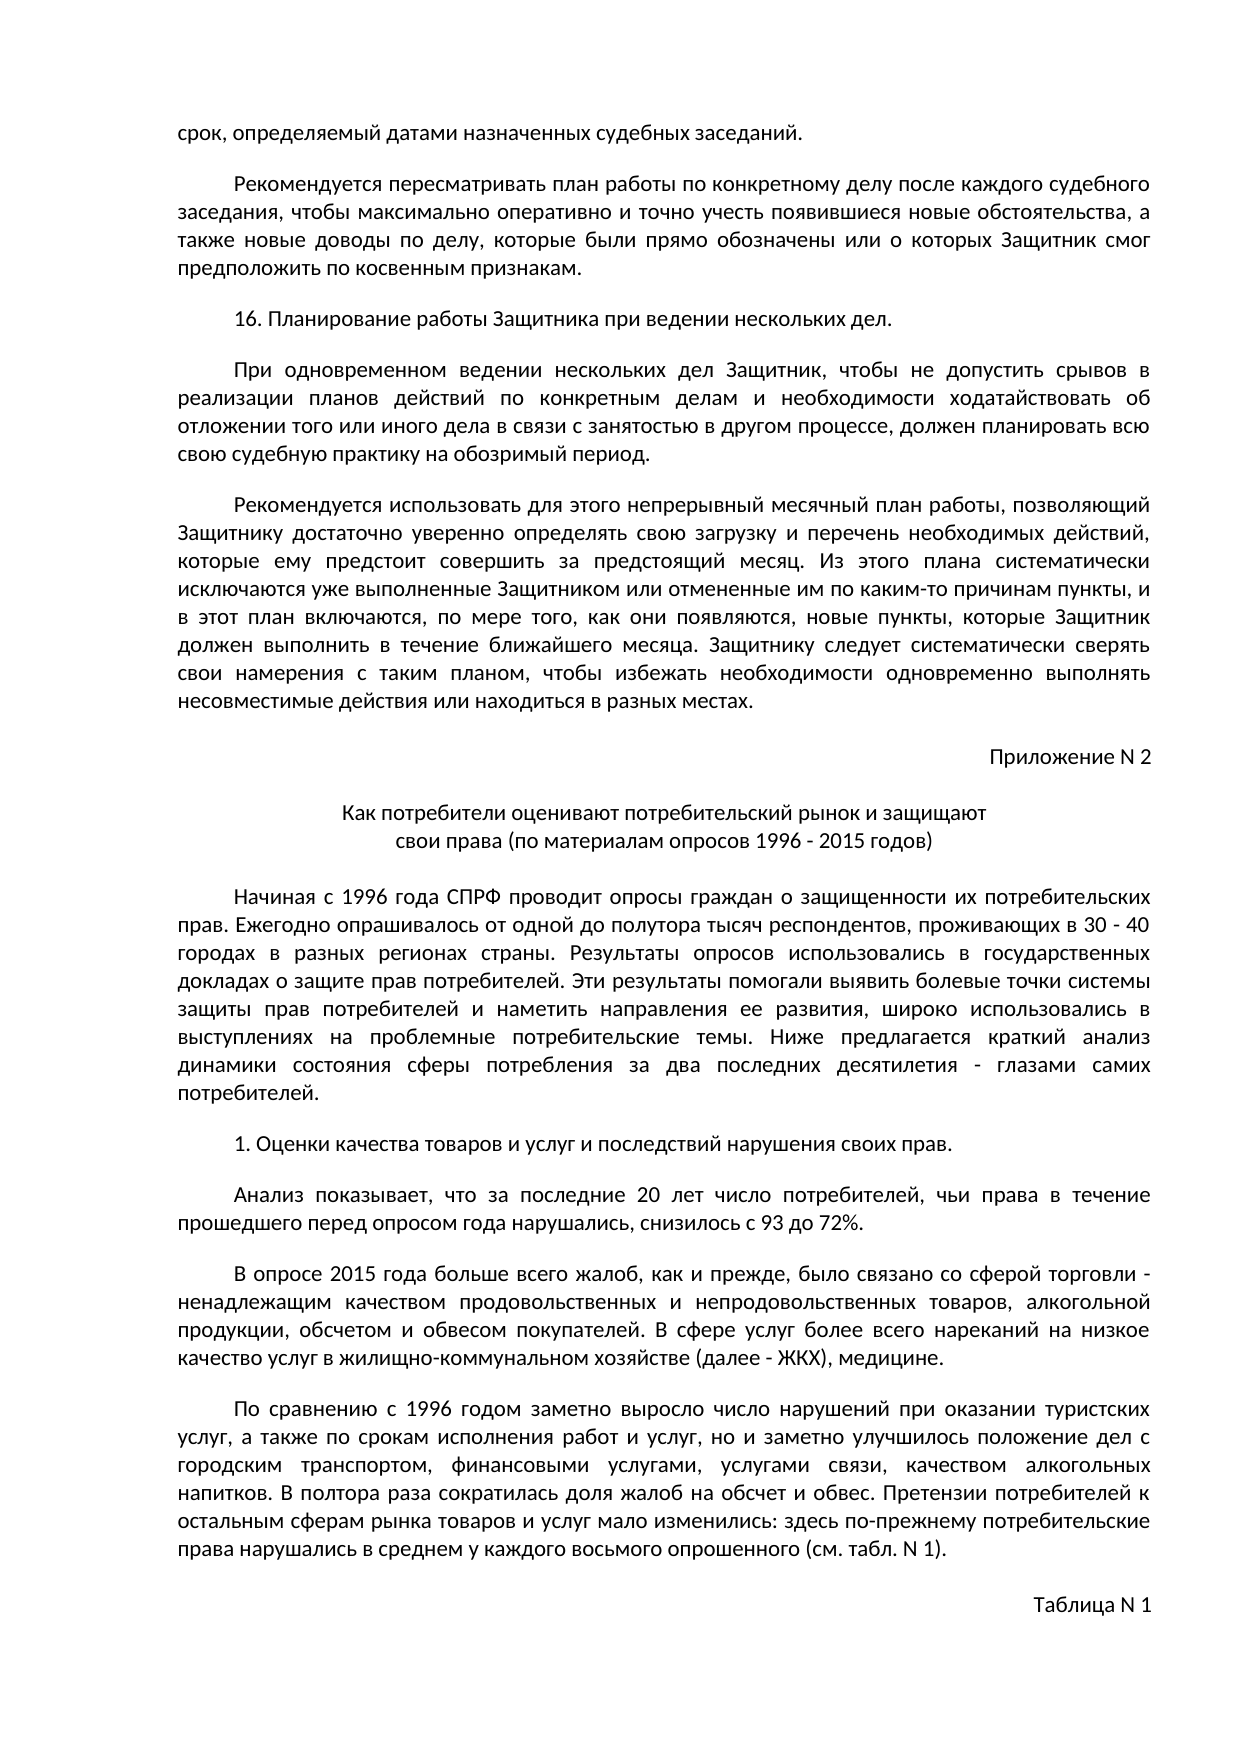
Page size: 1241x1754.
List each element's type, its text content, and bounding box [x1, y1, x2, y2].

text Рекомендуется пересматривать план работы по конкретному делу после каждого судебного заседания, чтобы максимально оперативно и точно учесть появившиеся новые обстоятельства, а также новые доводы по делу, которые были прямо обозначены или о которых Защитник смог предположить по косвенным признакам. [177, 169, 1152, 281]
text По сравнению с 1996 годом заметно выросло число нарушений при оказании туристских услуг, а также по срокам исполнения работ и услуг, но и заметно улучшилось положение дел с городским транспортом, финансовыми услугами, услугами связи, качеством алкогольных напитков. В полтора раза сократилась доля жалоб на обсчет и обвес. Претензии потребителей к остальным сферам рынка товаров и услуг мало изменились: здесь по-прежнему потребительские права нарушались в среднем у каждого восьмого опрошенного (см. табл. N 1). [177, 1394, 1152, 1562]
text Как потребители оценивают потребительский рынок и защищают [177, 798, 1152, 826]
text Начиная с 1996 года СПРФ проводит опросы граждан о защищенности их потребительских прав. Ежегодно опрашивалось от одной до полутора тысяч респондентов, проживающих в 30 - 40 городах в разных регионах страны. Результаты опросов использовались в государственных докладах о защите прав потребителей. Эти результаты помогали выявить болевые точки системы защиты прав потребителей и наметить направления ее развития, широко использовались в выступлениях на проблемные потребительские темы. Ниже предлагается краткий анализ динамики состояния сферы потребления за два последних десятилетия - глазами самих потребителей. [177, 882, 1152, 1106]
text 16. Планирование работы Защитника при ведении нескольких дел. [177, 304, 1152, 332]
text Приложение N 2 [177, 742, 1152, 770]
text 1. Оценки качества товаров и услуг и последствий нарушения своих прав. [177, 1129, 1152, 1157]
text В опросе 2015 года больше всего жалоб, как и прежде, было связано со сферой торговли - ненадлежащим качеством продовольственных и непродовольственных товаров, алкогольной продукции, обсчетом и обвесом покупателей. В сфере услуг более всего нареканий на низкое качество услуг в жилищно-коммунальном хозяйстве (далее - ЖКХ), медицине. [177, 1259, 1152, 1371]
text Рекомендуется использовать для этого непрерывный месячный план работы, позволяющий Защитнику достаточно уверенно определять свою загрузку и перечень необходимых действий, которые ему предстоит совершить за предстоящий месяц. Из этого плана систематически исключаются уже выполненные Защитником или отмененные им по каким-то причинам пункты, и в этот план включаются, по мере того, как они появляются, новые пункты, которые Защитник должен выполнить в течение ближайшего месяца. Защитнику следует систематически сверять свои намерения с таким планом, чтобы избежать необходимости одновременно выполнять несовместимые действия или находиться в разных местах. [177, 490, 1152, 714]
text Таблица N 1 [177, 1590, 1152, 1618]
text При одновременном ведении нескольких дел Защитник, чтобы не допустить срывов в реализации планов действий по конкретным делам и необходимости ходатайствовать об отложении того или иного дела в связи с занятостью в другом процессе, должен планировать всю свою судебную практику на обозримый период. [177, 355, 1152, 467]
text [177, 118, 1152, 146]
text свои права (по материалам опросов 1996 - 2015 годов) [177, 826, 1152, 854]
text Анализ показывает, что за последние 20 лет число потребителей, чьи права в течение прошедшего перед опросом года нарушались, снизилось с 93 до 72%. [177, 1180, 1152, 1236]
